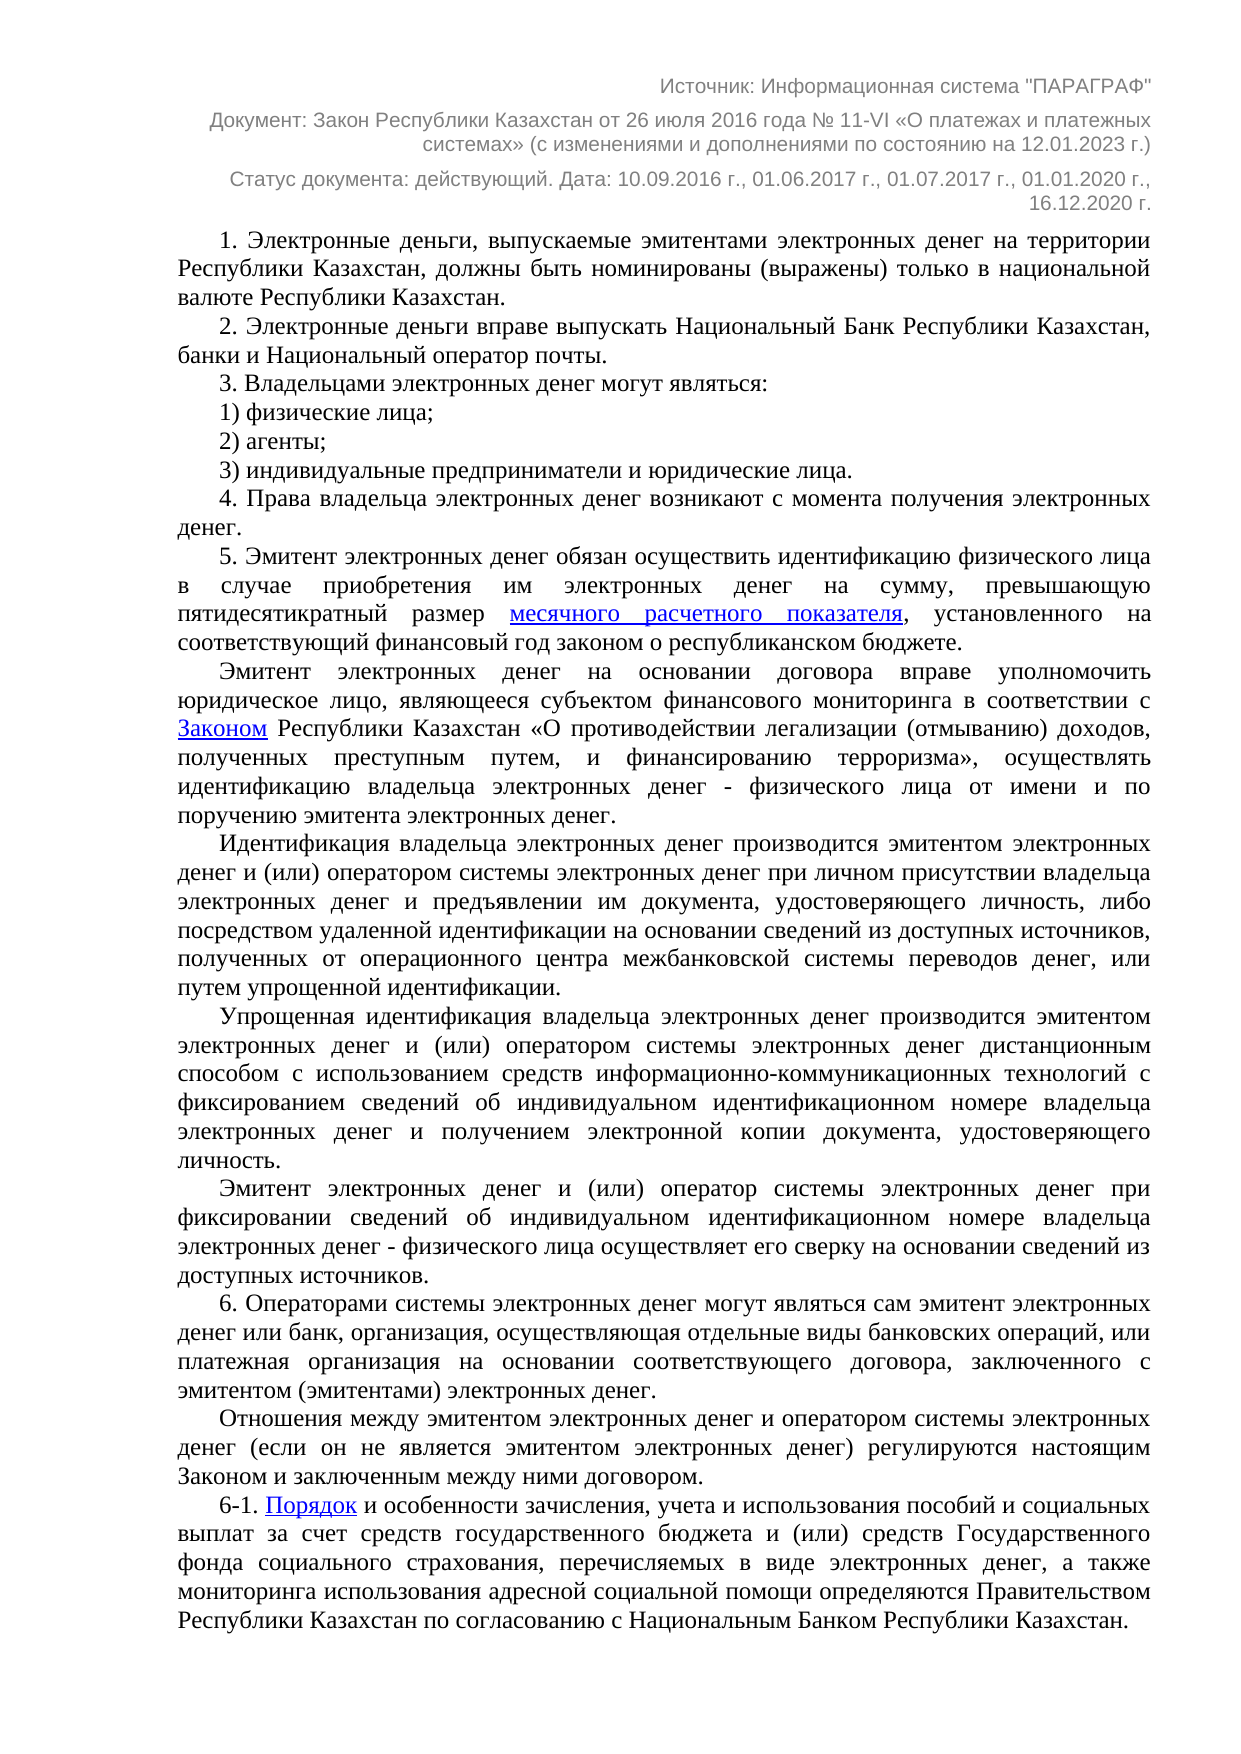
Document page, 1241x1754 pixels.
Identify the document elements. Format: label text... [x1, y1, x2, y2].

text 5. Эмитент электронных денег обязан осуществить идентификацию физического лица в случае приобретения им электронных денег на сумму, превышающую пятидесятикратный размер месячного расчетного показателя, установленного на соответствующий финансовый год законом о республиканском бюджете. [177, 541, 1152, 656]
text Упрощенная идентификация владельца электронных денег производится эмитентом электронных денег и (или) оператором системы электронных денег дистанционным способом с использованием средств информационно-коммуникационных технологий с фиксированием сведений об индивидуальном идентификационном номере владельца электронных денег и получением электронной копии документа, удостоверяющего личность. [177, 1001, 1152, 1173]
text 2) агенты; [177, 426, 1152, 455]
text 6-1. Порядок и особенности зачисления, учета и использования пособий и социальных выплат за счет средств государственного бюджета и (или) средств Государственного фонда социального страхования, перечисляемых в виде электронных денег, а также мониторинга использования адресной социальной помощи определяются Правительством Республики Казахстан по согласованию с Национальным Банком Республики Казахстан. [177, 1490, 1152, 1633]
text Отношения между эмитентом электронных денег и оператором системы электронных денег (если он не является эмитентом электронных денег) регулируются настоящим Законом и заключенным между ними договором. [177, 1403, 1152, 1490]
text 1) физические лица; [177, 397, 1152, 426]
text 3. Владельцами электронных денег могут являться: [177, 368, 1152, 397]
text Эмитент электронных денег и (или) оператор системы электронных денег при фиксировании сведений об индивидуальном идентификационном номере владельца электронных денег - физического лица осуществляет его сверку на основании сведений из доступных источников. [177, 1173, 1152, 1288]
text 2. Электронные деньги вправе выпускать Национальный Банк Республики Казахстан, банки и Национальный оператор почты. [177, 311, 1152, 368]
text 4. Права владельца электронных денег возникают с момента получения электронных денег. [177, 483, 1152, 541]
text 6. Операторами системы электронных денег могут являться сам эмитент электронных денег или банк, организация, осуществляющая отдельные виды банковских операций, или платежная организация на основании соответствующего договора, заключенного с эмитентом (эмитентами) электронных денег. [177, 1288, 1152, 1403]
text 1. Электронные деньги, выпускаемые эмитентами электронных денег на территории Республики Казахстан, должны быть номинированы (выражены) только в национальной валюте Республики Казахстан. [177, 225, 1152, 311]
text Эмитент электронных денег на основании договора вправе уполномочить юридическое лицо, являющееся субъектом финансового мониторинга в соответствии с Законом Республики Казахстан «О противодействии легализации (отмыванию) доходов, полученных преступным путем, и финансированию терроризма», осуществлять идентификацию владельца электронных денег - физического лица от имени и по поручению эмитента электронных денег. [177, 656, 1152, 828]
text 3) индивидуальные предприниматели и юридические лица. [177, 455, 1152, 483]
text Идентификация владельца электронных денег производится эмитентом электронных денег и (или) оператором системы электронных денег при личном присутствии владельца электронных денег и предъявлении им документа, удостоверяющего личность, либо посредством удаленной идентификации на основании сведений из доступных источников, полученных от операционного центра межбанковской системы переводов денег, или путем упрощенной идентификации. [177, 828, 1152, 1001]
